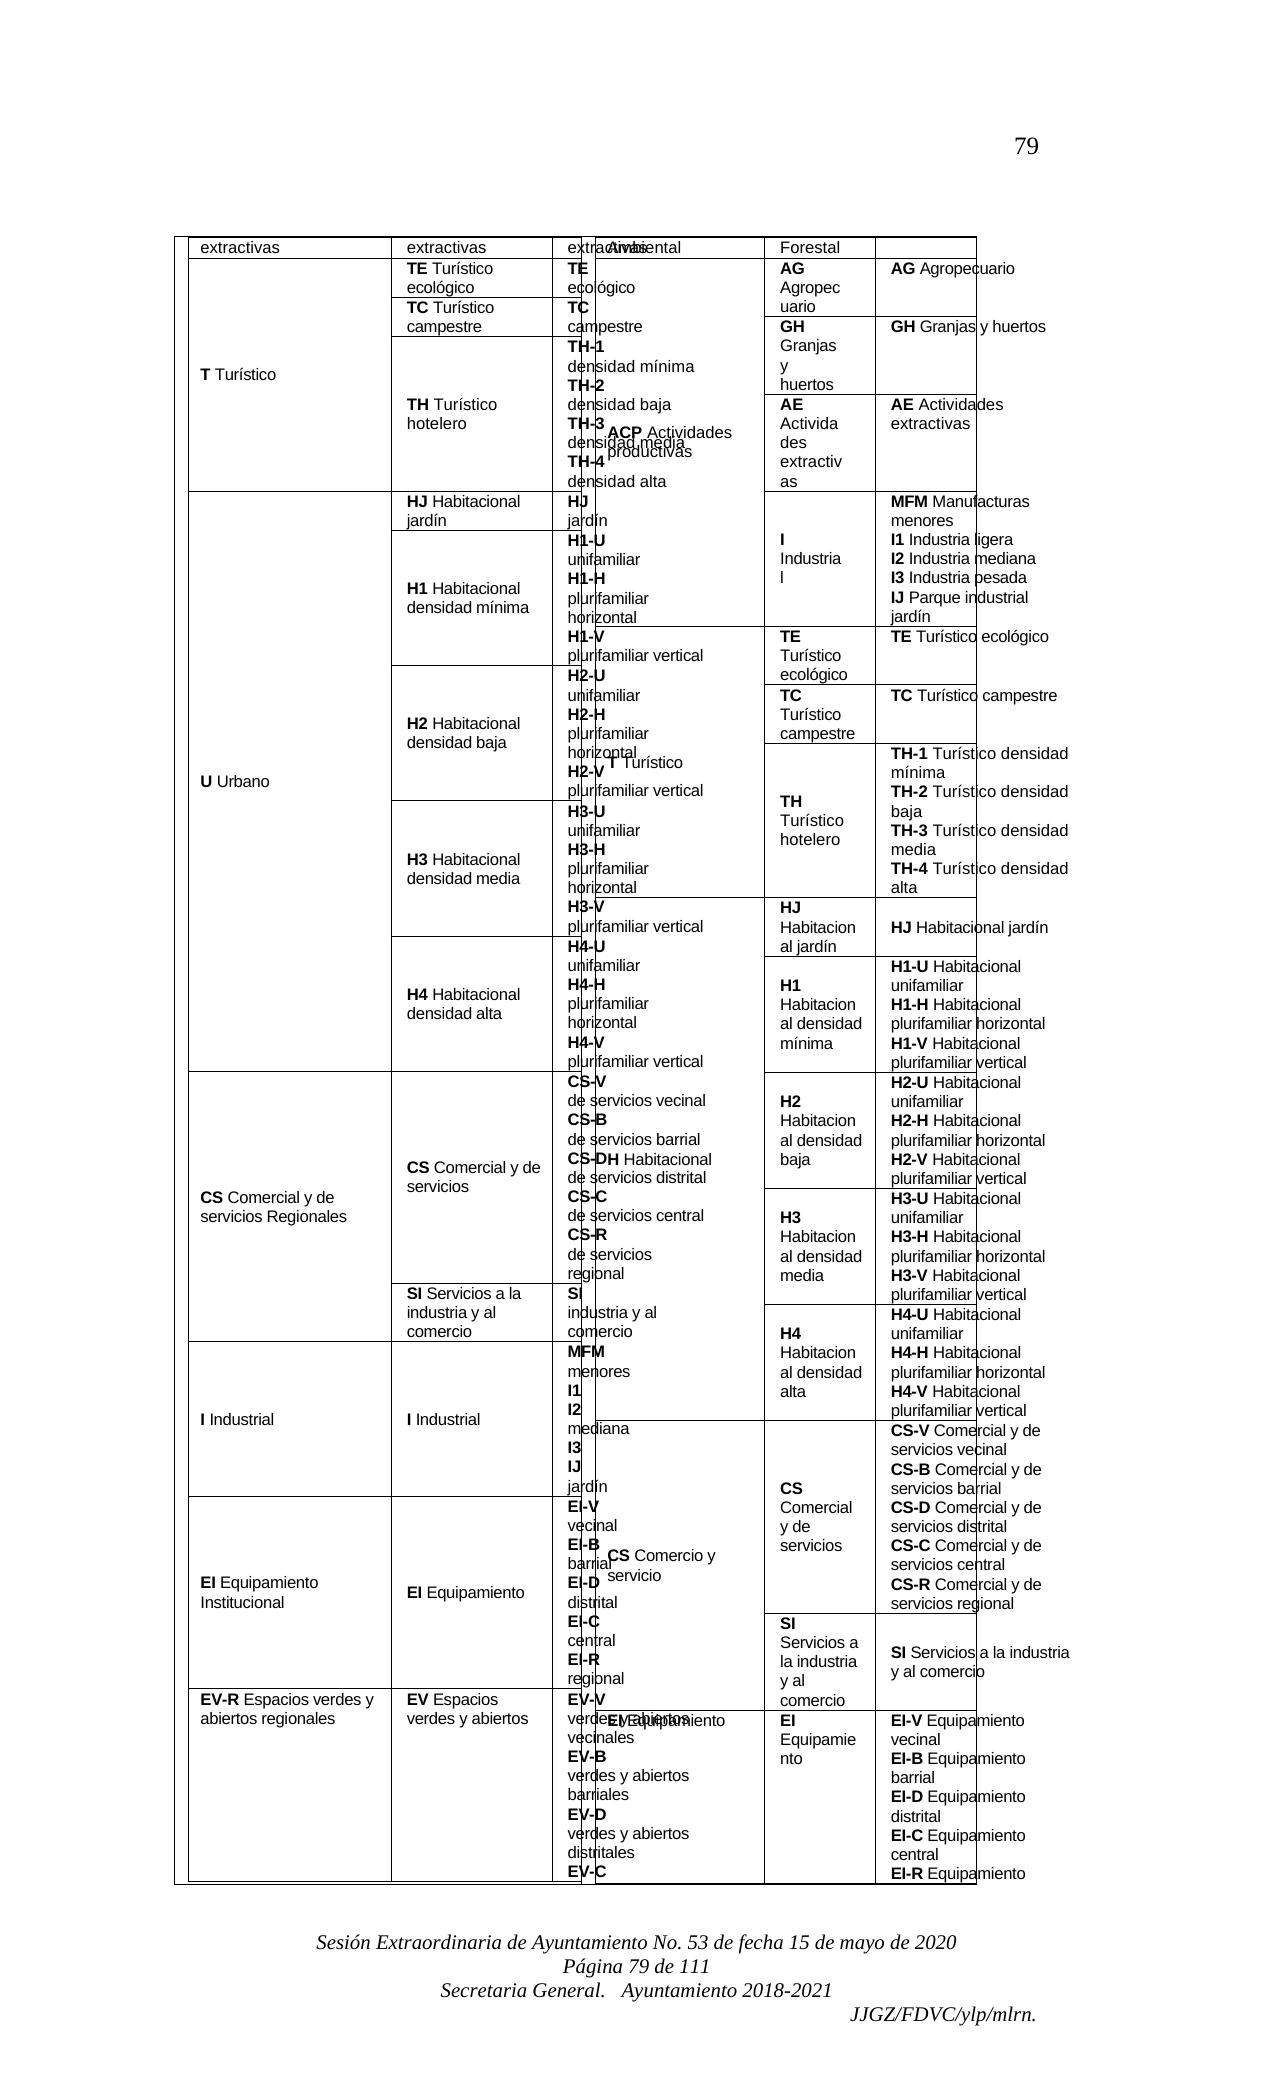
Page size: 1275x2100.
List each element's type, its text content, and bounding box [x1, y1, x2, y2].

table_cell Los tipos básicos de zonas, de acuerdo con el plan o programa al que pertenecen, se sintetizan en la tabla 2, que forma parte de este Reglamento. [765, 957, 875, 1072]
table_cell Los tipos básicos de zonas, de acuerdo con el plan o programa al que pertenecen, se sintetizan en la tabla 2, que forma parte de este Reglamento. [765, 492, 875, 626]
table_cell Los tipos básicos de zonas, de acuerdo con el plan o programa al que pertenecen, se sintetizan en la tabla 2, que forma parte de este Reglamento. [876, 1073, 976, 1188]
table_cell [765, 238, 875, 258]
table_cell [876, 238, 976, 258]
table_cell Los tipos básicos de zonas, de acuerdo con el plan o programa al que pertenecen, se sintetizan en la tabla 2, que forma parte de este Reglamento. [876, 957, 976, 1072]
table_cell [596, 1711, 764, 1883]
table_cell Los tipos básicos de zonas, de acuerdo con el plan o programa al que pertenecen, se sintetizan en la tabla 2, que forma parte de este Reglamento. [765, 1614, 875, 1710]
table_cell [175, 237, 581, 1884]
table_cell Los tipos básicos de zonas, de acuerdo con el plan o programa al que pertenecen, se sintetizan en la tabla 2, que forma parte de este Reglamento. [876, 1614, 976, 1710]
table_cell Los tipos básicos de zonas, de acuerdo con el plan o programa al que pertenecen, se sintetizan en la tabla 2, que forma parte de este Reglamento. [876, 1189, 976, 1304]
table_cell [765, 1711, 875, 1883]
table_cell Los tipos básicos de zonas, de acuerdo con el plan o programa al que pertenecen, se sintetizan en la tabla 2, que forma parte de este Reglamento. [765, 395, 875, 491]
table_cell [582, 237, 595, 1884]
table_cell Los tipos básicos de zonas, de acuerdo con el plan o programa al que pertenecen, se sintetizan en la tabla 2, que forma parte de este Reglamento. [765, 744, 875, 897]
table_cell Los tipos básicos de zonas, de acuerdo con el plan o programa al que pertenecen, se sintetizan en la tabla 2, que forma parte de este Reglamento. [765, 1421, 875, 1613]
table_cell Los tipos básicos de zonas, de acuerdo con el plan o programa al que pertenecen, se sintetizan en la tabla 2, que forma parte de este Reglamento. [876, 395, 976, 491]
table_cell Los tipos básicos de zonas, de acuerdo con el plan o programa al que pertenecen, se sintetizan en la tabla 2, que forma parte de este Reglamento. [765, 1073, 875, 1188]
table_cell Los tipos básicos de zonas, de acuerdo con el plan o programa al que pertenecen, se sintetizan en la tabla 2, que forma parte de este Reglamento. [596, 1421, 764, 1710]
table_cell Los tipos básicos de zonas, de acuerdo con el plan o programa al que pertenecen, se sintetizan en la tabla 2, que forma parte de este Reglamento. [596, 259, 764, 626]
table_cell Los tipos básicos de zonas, de acuerdo con el plan o programa al que pertenecen, se sintetizan en la tabla 2, que forma parte de este Reglamento. [876, 1305, 976, 1420]
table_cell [876, 1711, 976, 1883]
table_cell Los tipos básicos de zonas, de acuerdo con el plan o programa al que pertenecen, se sintetizan en la tabla 2, que forma parte de este Reglamento. [876, 744, 976, 897]
table_cell Los tipos básicos de zonas, de acuerdo con el plan o programa al que pertenecen, se sintetizan en la tabla 2, que forma parte de este Reglamento. [765, 1305, 875, 1420]
table_cell Los tipos básicos de zonas, de acuerdo con el plan o programa al que pertenecen, se sintetizan en la tabla 2, que forma parte de este Reglamento. [596, 627, 764, 897]
table_cell Los tipos básicos de zonas, de acuerdo con el plan o programa al que pertenecen, se sintetizan en la tabla 2, que forma parte de este Reglamento. [596, 898, 764, 1420]
table_cell Los tipos básicos de zonas, de acuerdo con el plan o programa al que pertenecen, se sintetizan en la tabla 2, que forma parte de este Reglamento. [765, 1189, 875, 1304]
table_cell Los tipos básicos de zonas, de acuerdo con el plan o programa al que pertenecen, se sintetizan en la tabla 2, que forma parte de este Reglamento. [876, 1421, 976, 1613]
table_cell Los tipos básicos de zonas, de acuerdo con el plan o programa al que pertenecen, se sintetizan en la tabla 2, que forma parte de este Reglamento. [876, 492, 976, 626]
